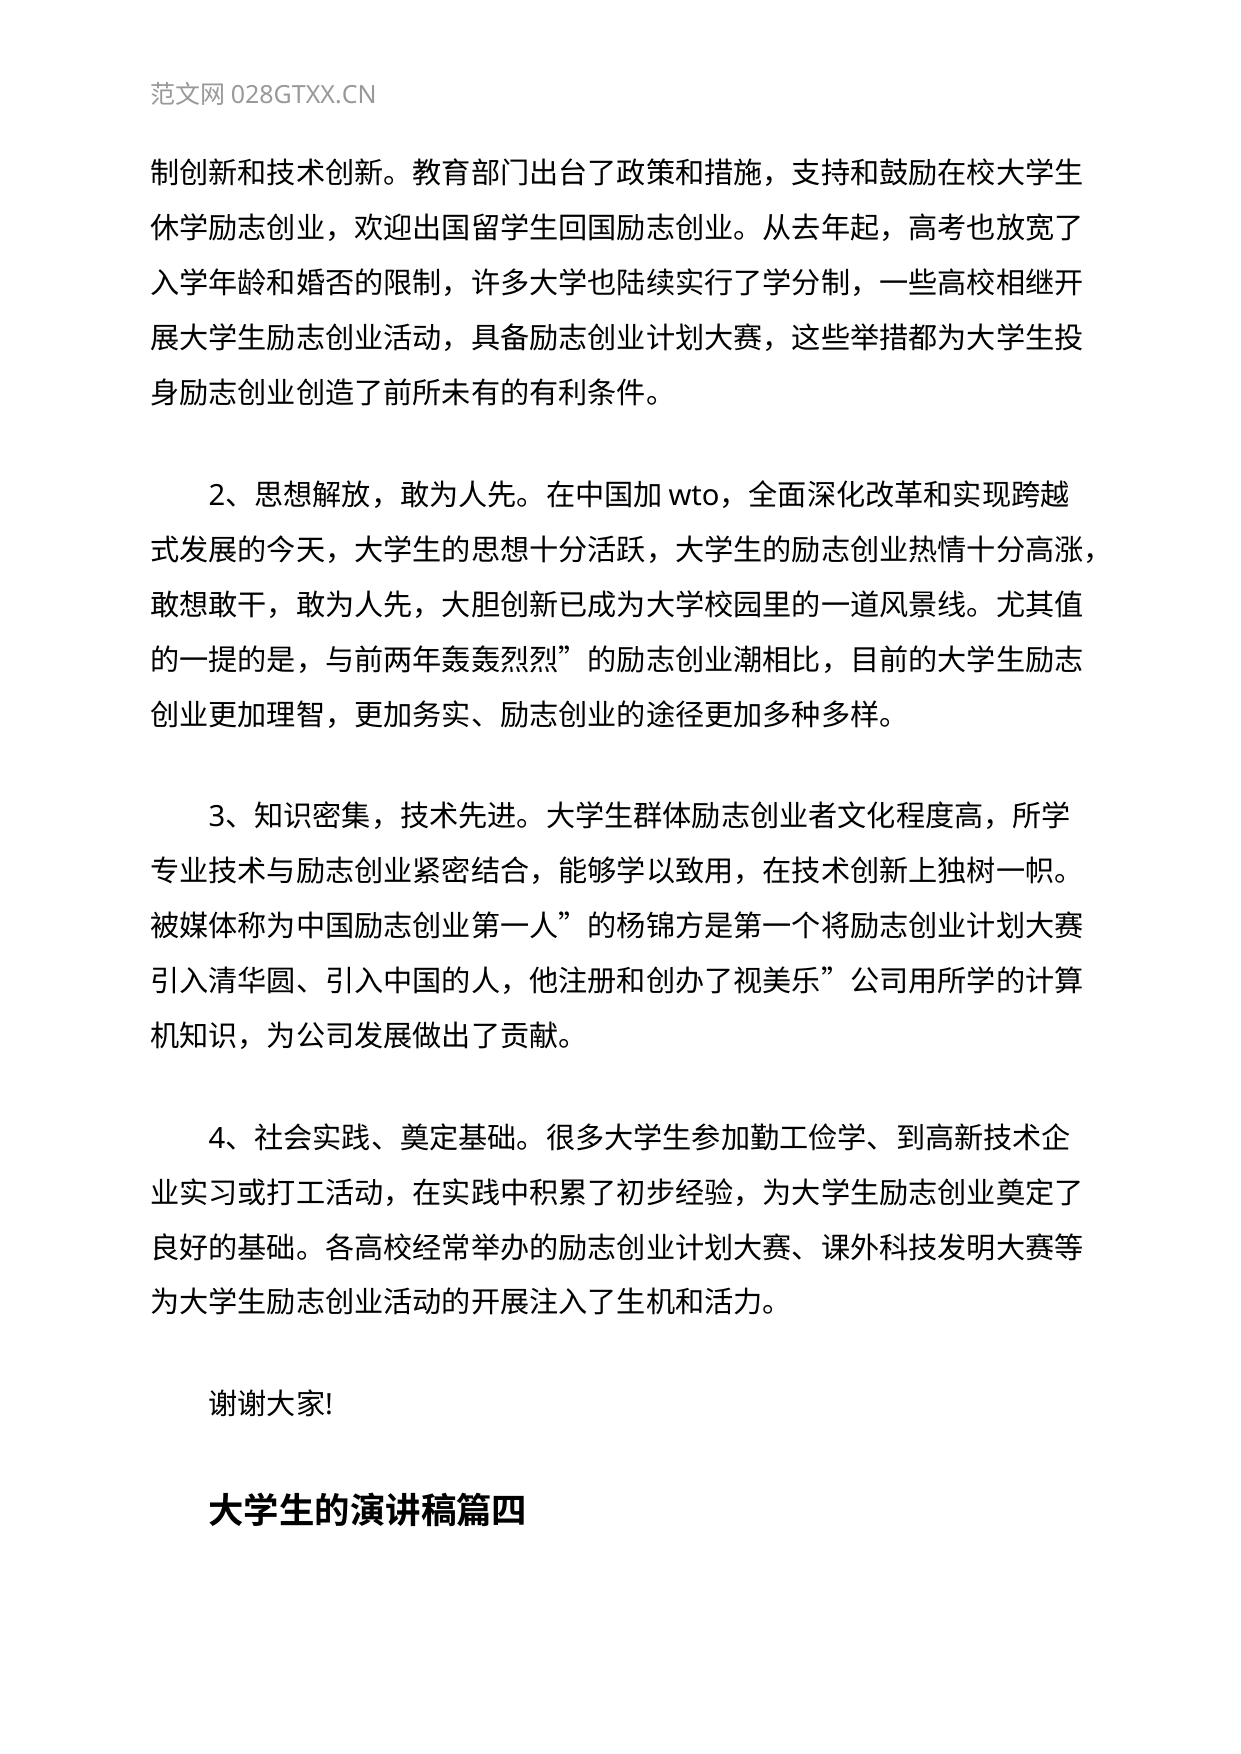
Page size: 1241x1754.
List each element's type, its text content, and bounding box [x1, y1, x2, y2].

text 2、思想解放，敢为人先。在中国加wto，全面深化改革和实现跨越式发展的今天，大学生的思想十分活跃，大学生的励志创业热情十分高涨，敢想敢干，敢为人先，大胆创新已成为大学校园里的一道风景线。尤其值的一提的是，与前两年轰轰烈烈”的励志创业潮相比，目前的大学生励志创业更加理智，更加务实、励志创业的途径更加多种多样。 [150, 471, 1090, 733]
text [150, 150, 1090, 412]
text 4、社会实践、奠定基础。很多大学生参加勤工俭学、到高新技术企业实习或打工活动，在实践中积累了初步经验，为大学生励志创业奠定了良好的基础。各高校经常举办的励志创业计划大赛、课外科技发明大赛等为大学生励志创业活动的开展注入了生机和活力。 [150, 1114, 1090, 1321]
text 大学生的演讲稿篇四 [150, 1483, 1090, 1534]
text 3、知识密集，技术先进。大学生群体励志创业者文化程度高，所学专业技术与励志创业紧密结合，能够学以致用，在技术创新上独树一帜。被媒体称为中国励志创业第一人”的杨锦方是第一个将励志创业计划大赛引入清华圆、引入中国的人，他注册和创办了视美乐”公司用所学的计算机知识，为公司发展做出了贡献。 [150, 793, 1090, 1055]
text 谢谢大家! [150, 1381, 1090, 1423]
